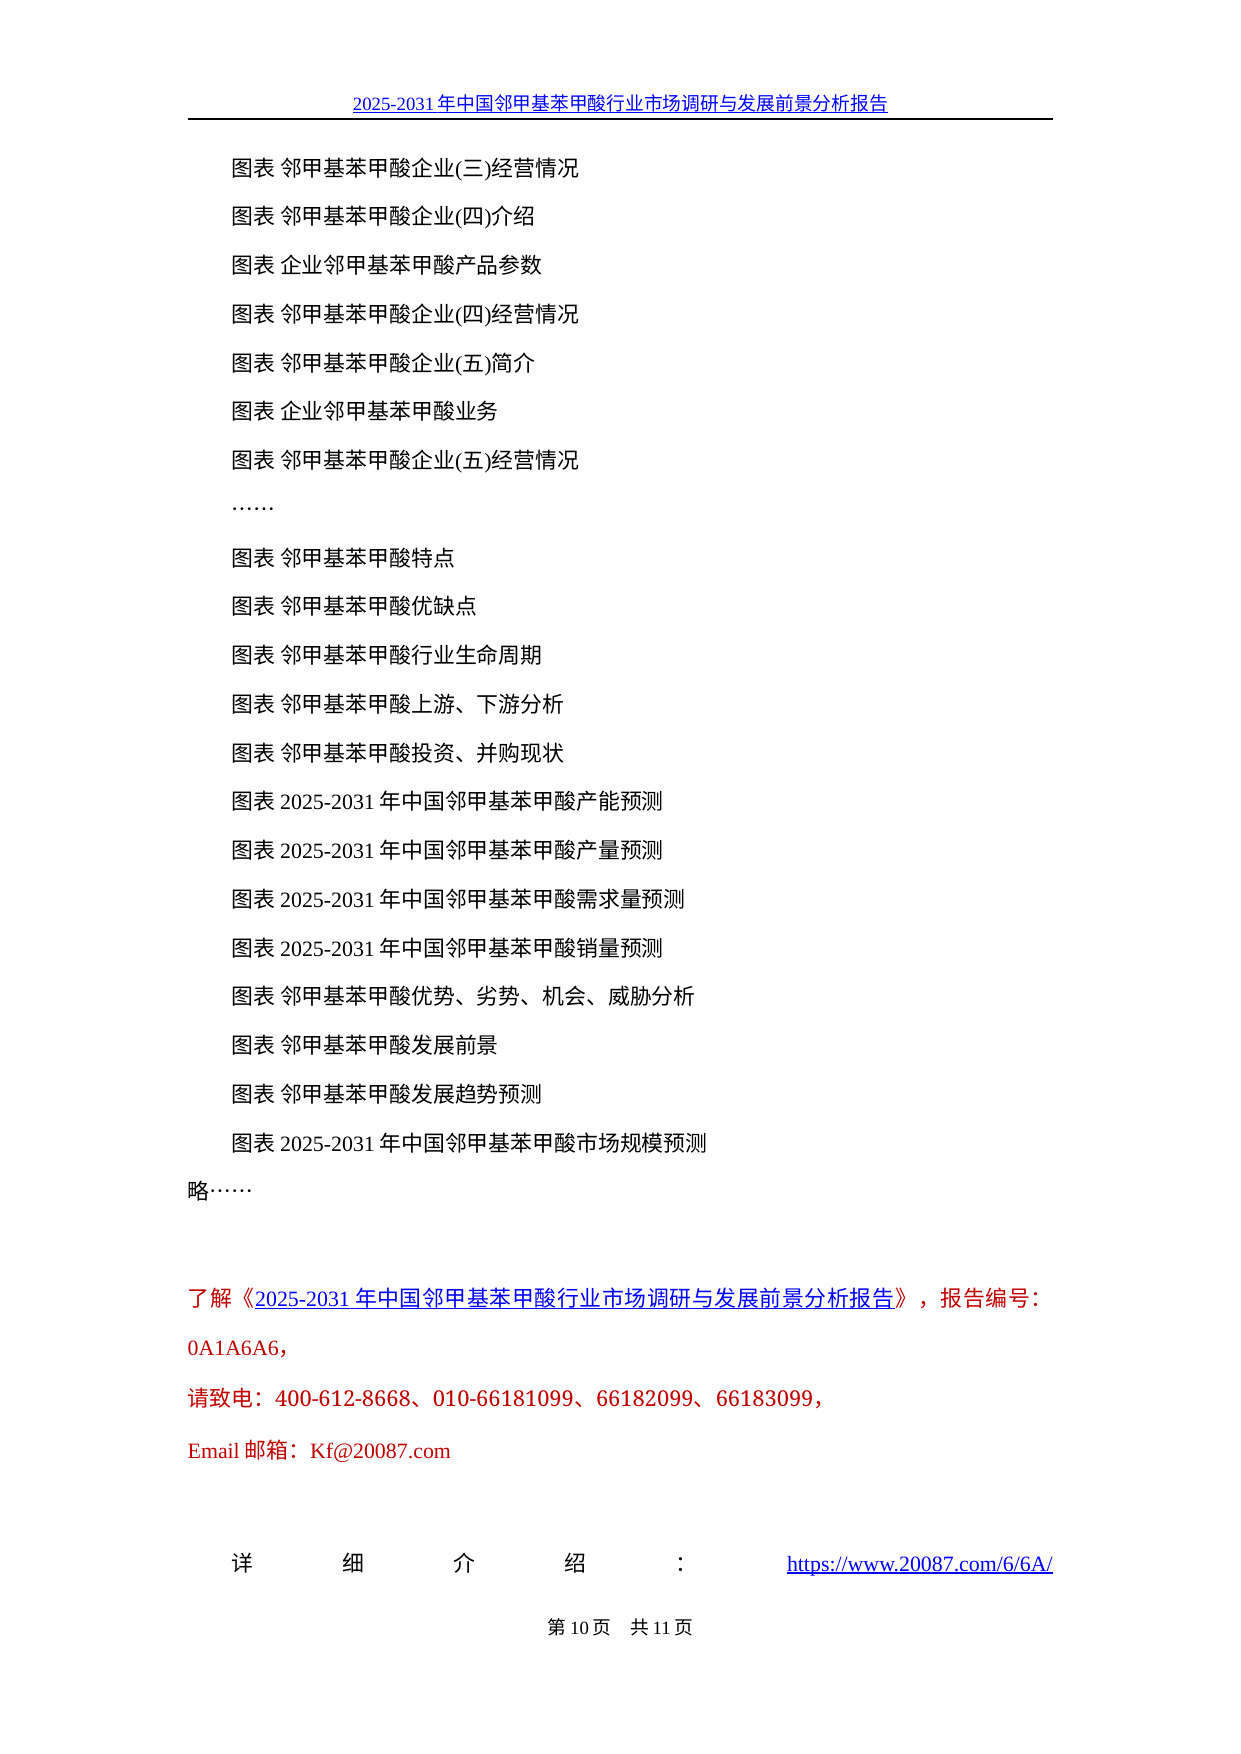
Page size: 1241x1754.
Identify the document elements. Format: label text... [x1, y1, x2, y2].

text 了解《2025-2031年中国邻甲基苯甲酸行业市场调研与发展前景分析报告》，报告编号：0A1A6A6， [187, 1280, 1053, 1362]
text 请致电：400-612-8668、010-66181099、66182099、66183099， [187, 1381, 1053, 1413]
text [187, 150, 1053, 1206]
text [187, 1545, 1053, 1578]
text Email邮箱：Kf@20087.com [187, 1432, 1053, 1465]
